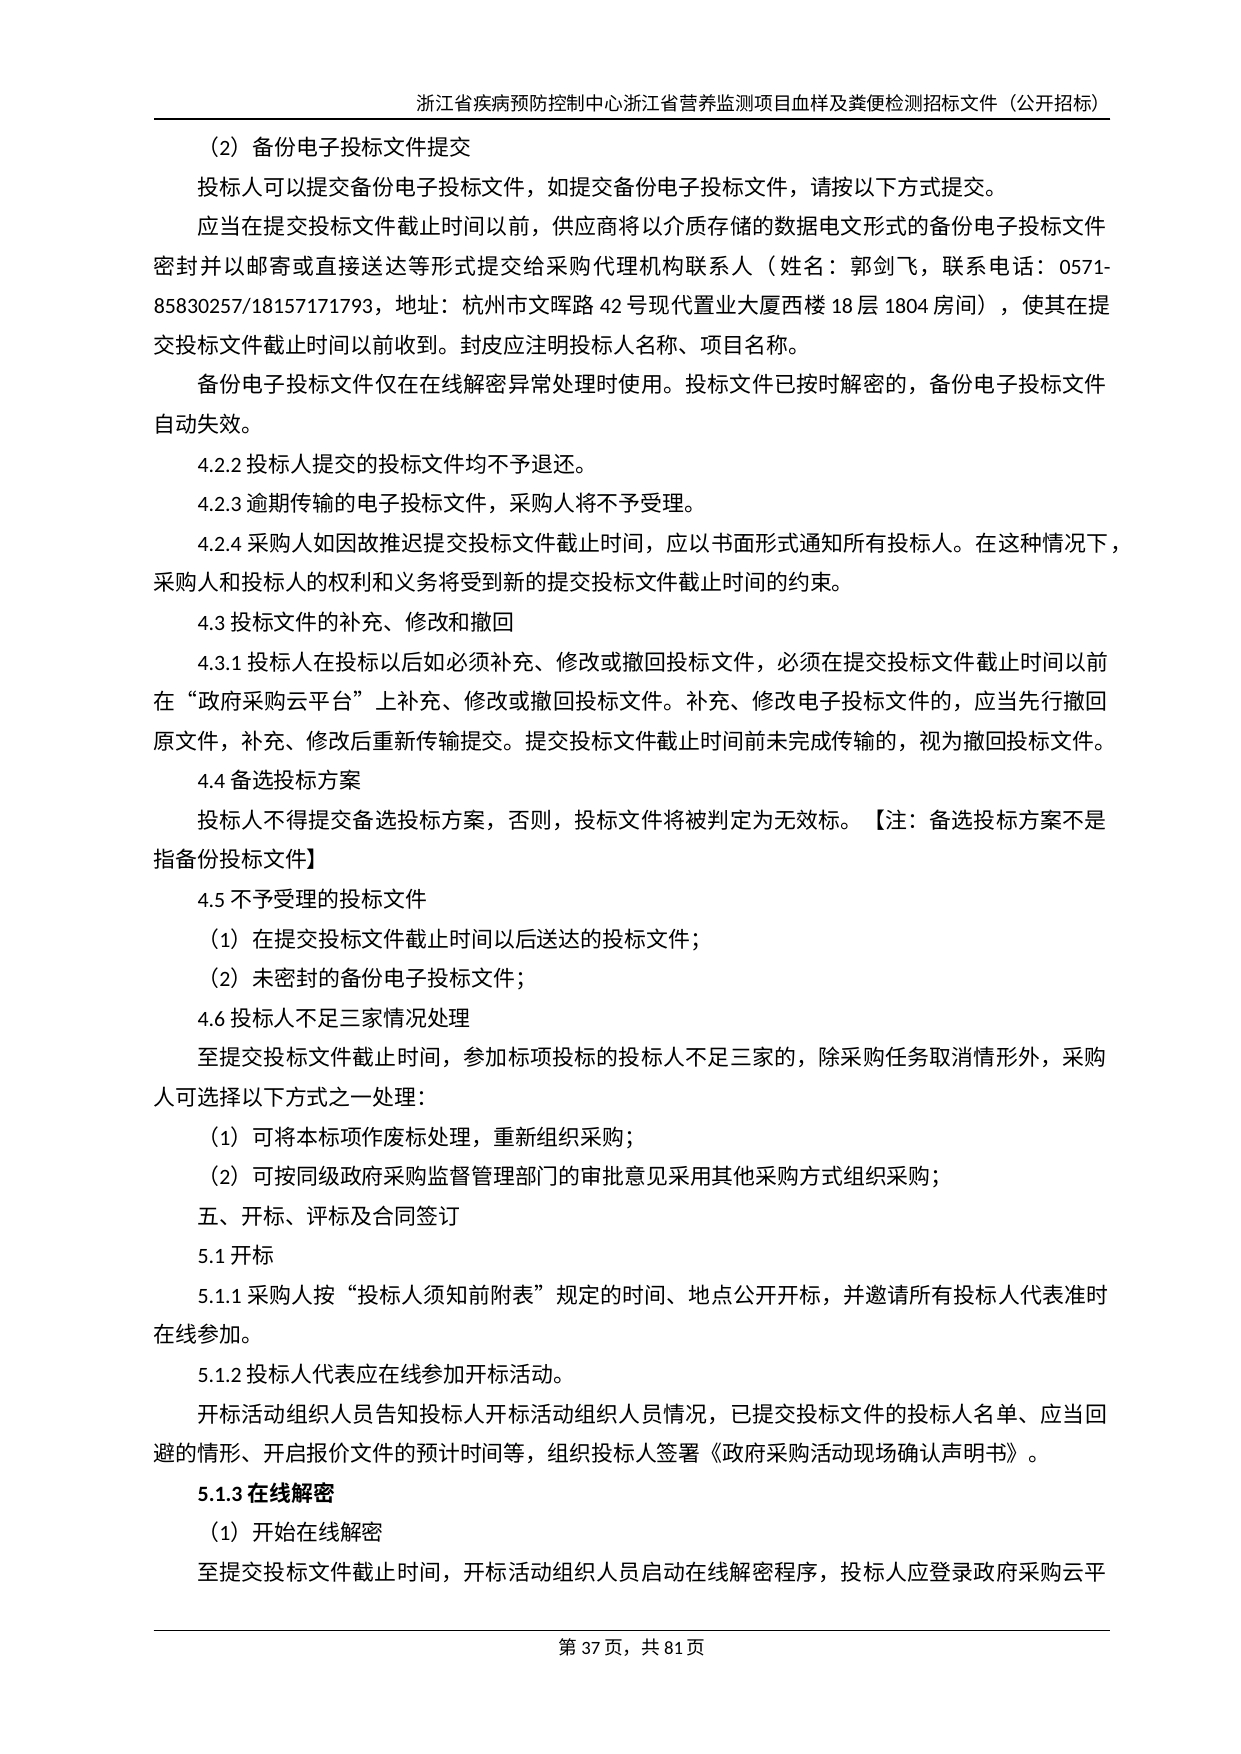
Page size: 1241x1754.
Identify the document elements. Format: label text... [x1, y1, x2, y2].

text 备份电子投标文件仅在在线解密异常处理时使用。投标文件已按时解密的，备份电子投标文件自动失效。 [153, 367, 1110, 439]
text 5.1.1 采购人按“投标人须知前附表”规定的时间、地点公开开标，并邀请所有投标人代表准时在线参加。 [153, 1278, 1110, 1349]
text 开标活动组织人员告知投标人开标活动组织人员情况，已提交投标文件的投标人名单、应当回避的情形、开启报价文件的预计时间等，组织投标人签署《政府采购活动现场确认声明书》。 [153, 1397, 1110, 1468]
text （2）可按同级政府采购监督管理部门的审批意见采用其他采购方式组织采购； [153, 1159, 1110, 1191]
subtitle 4.4 备选投标方案 [153, 763, 1110, 795]
text 投标人可以提交备份电子投标文件，如提交备份电子投标文件，请按以下方式提交。 [153, 169, 1110, 201]
text 5.1.3 在线解密 [153, 1476, 1110, 1507]
subtitle 4.3 投标文件的补充、修改和撤回 [153, 605, 1110, 637]
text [153, 1555, 1110, 1587]
text （1）开始在线解密 [153, 1515, 1110, 1547]
text 5.1.2 投标人代表应在线参加开标活动。 [153, 1357, 1110, 1389]
text （2）备份电子投标文件提交 [153, 130, 1110, 162]
text 投标人不得提交备选投标方案，否则，投标文件将被判定为无效标。【注：备选投标方案不是指备份投标文件】 [153, 803, 1110, 874]
subtitle 五、开标、评标及合同签订 [153, 1199, 1110, 1230]
text 至提交投标文件截止时间，参加标项投标的投标人不足三家的，除采购任务取消情形外，采购人可选择以下方式之一处理： [153, 1040, 1110, 1112]
text 4.2.2 投标人提交的投标文件均不予退还。 [153, 447, 1110, 478]
text 应当在提交投标文件截止时间以前，供应商将以介质存储的数据电文形式的备份电子投标文件密封并以邮寄或直接送达等形式提交给采购代理机构联系人（姓名：郭剑飞，联系电话：0571-85830257/18157171793，地址：杭州市文晖路42号现代置业大厦西楼18层1804房间），使其在提交投标文件截止时间以前收到。封皮应注明投标人名称、项目名称。 [153, 209, 1110, 359]
text （2）未密封的备份电子投标文件； [153, 961, 1110, 993]
subtitle 4.6 投标人不足三家情况处理 [153, 1001, 1110, 1032]
text （1）在提交投标文件截止时间以后送达的投标文件； [153, 922, 1110, 953]
text 4.2.3 逾期传输的电子投标文件，采购人将不予受理。 [153, 486, 1110, 518]
text 4.3.1 投标人在投标以后如必须补充、修改或撤回投标文件，必须在提交投标文件截止时间以前在“政府采购云平台”上补充、修改或撤回投标文件。补充、修改电子投标文件的，应当先行撤回原文件，补充、修改后重新传输提交。提交投标文件截止时间前未完成传输的，视为撤回投标文件。 [153, 644, 1110, 755]
text （1）可将本标项作废标处理，重新组织采购； [153, 1119, 1110, 1151]
subtitle 5.1 开标 [153, 1238, 1110, 1270]
subtitle 4.5 不予受理的投标文件 [153, 882, 1110, 914]
text 4.2.4 采购人如因故推迟提交投标文件截止时间，应以书面形式通知所有投标人。在这种情况下，采购人和投标人的权利和义务将受到新的提交投标文件截止时间的约束。 [153, 526, 1110, 597]
